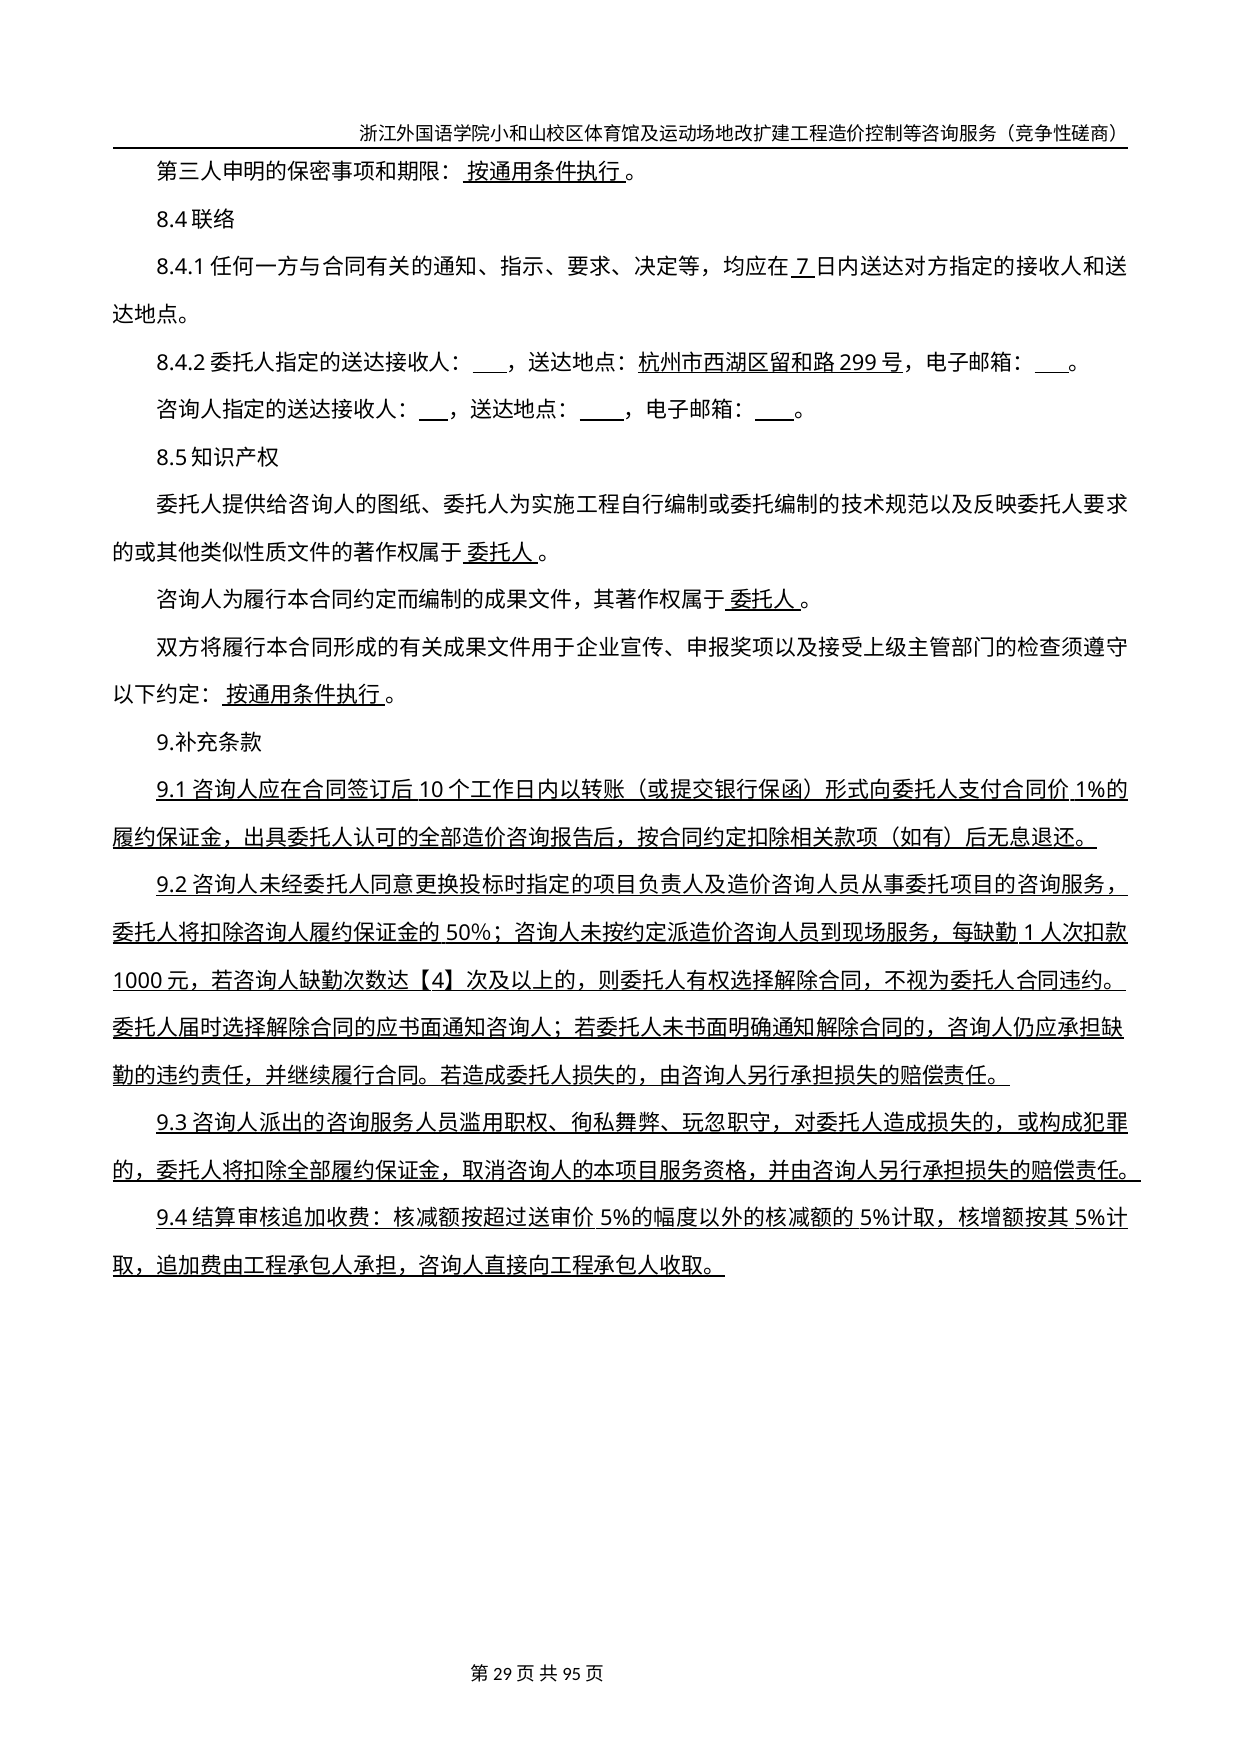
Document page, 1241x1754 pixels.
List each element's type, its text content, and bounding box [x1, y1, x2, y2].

text 8.4联络 [112, 202, 1128, 233]
text 9.2咨询人未经委托人同意更换投标时指定的项目负责人及造价咨询人员从事委托项目的咨询服务，委托人将扣除咨询人履约保证金的50％；咨询人未按约定派造价咨询人员到现场服务，每缺勤1人次扣款1000元，若咨询人缺勤次数达【4】次及以上的，则委托人有权选择解除合同，不视为委托人合同违约。委托人届时选择解除合同的应书面通知咨询人；若委托人未书面明确通知解除合同的，咨询人仍应承担缺勤的违约责任，并继续履行合同。若造成委托人损失的，由咨询人另行承担损失的赔偿责任。 [112, 867, 1128, 942]
text 咨询人为履行本合同约定而编制的成果文件，其著作权属于 委托人 。 [112, 582, 1128, 614]
text 9.1咨询人应在合同签订后10个工作日内以转账（或提交银行保函）形式向委托人支付合同价1%的履约保证金，出具委托人认可的全部造价咨询报告后，按合同约定扣除相关款项（如有）后无息退还。 [112, 772, 1128, 852]
text 8.4.1任何一方与合同有关的通知、指示、要求、决定等，均应在 7 日内送达对方指定的接收人和送达地点。 [112, 249, 1128, 329]
text 8.5知识产权 [112, 439, 1128, 471]
text 双方将履行本合同形成的有关成果文件用于企业宣传、申报奖项以及接受上级主管部门的检查须遵守以下约定： 按通用条件执行 。 [112, 630, 1128, 709]
text 9.3咨询人派出的咨询服务人员滥用职权、徇私舞弊、玩忽职守，对委托人造成损失的，或构成犯罪的，委托人将扣除全部履约保证金，取消咨询人的本项目服务资格，并由咨询人另行承担损失的赔偿责任。 [112, 1105, 1128, 1180]
text 9.2咨询人未经委托人同意更换投标时指定的项目负责人及造价咨询人员从事委托项目的咨询服务，委托人将扣除咨询人履约保证金的50％；咨询人未按约定派造价咨询人员到现场服务，每缺勤1人次扣款1000元，若咨询人缺勤次数达【4】次及以上的，则委托人有权选择解除合同，不视为委托人合同违约。委托人届时选择解除合同的应书面通知咨询人；若委托人未书面明确通知解除合同的，咨询人仍应承担缺勤的违约责任，并继续履行合同。若造成委托人损失的，由咨询人另行承担损失的赔偿责任。 [112, 943, 1128, 1089]
text 委托人提供给咨询人的图纸、委托人为实施工程自行编制或委托编制的技术规范以及反映委托人要求的或其他类似性质文件的著作权属于 委托人 。 [112, 487, 1128, 566]
text 8.4.2委托人指定的送达接收人： ，送达地点：杭州市西湖区留和路299号，电子邮箱： 。 [112, 344, 1128, 376]
text 9.补充条款 [112, 725, 1128, 756]
text 9.4结算审核追加收费：核减额按超过送审价5%的幅度以外的核减额的5%计取，核增额按其5%计取，追加费由工程承包人承担，咨询人直接向工程承包人收取。 [112, 1200, 1128, 1279]
text 咨询人指定的送达接收人： ，送达地点： ，电子邮箱： 。 [112, 392, 1128, 424]
text 第三人申明的保密事项和期限： 按通用条件执行 。 [112, 154, 1128, 186]
